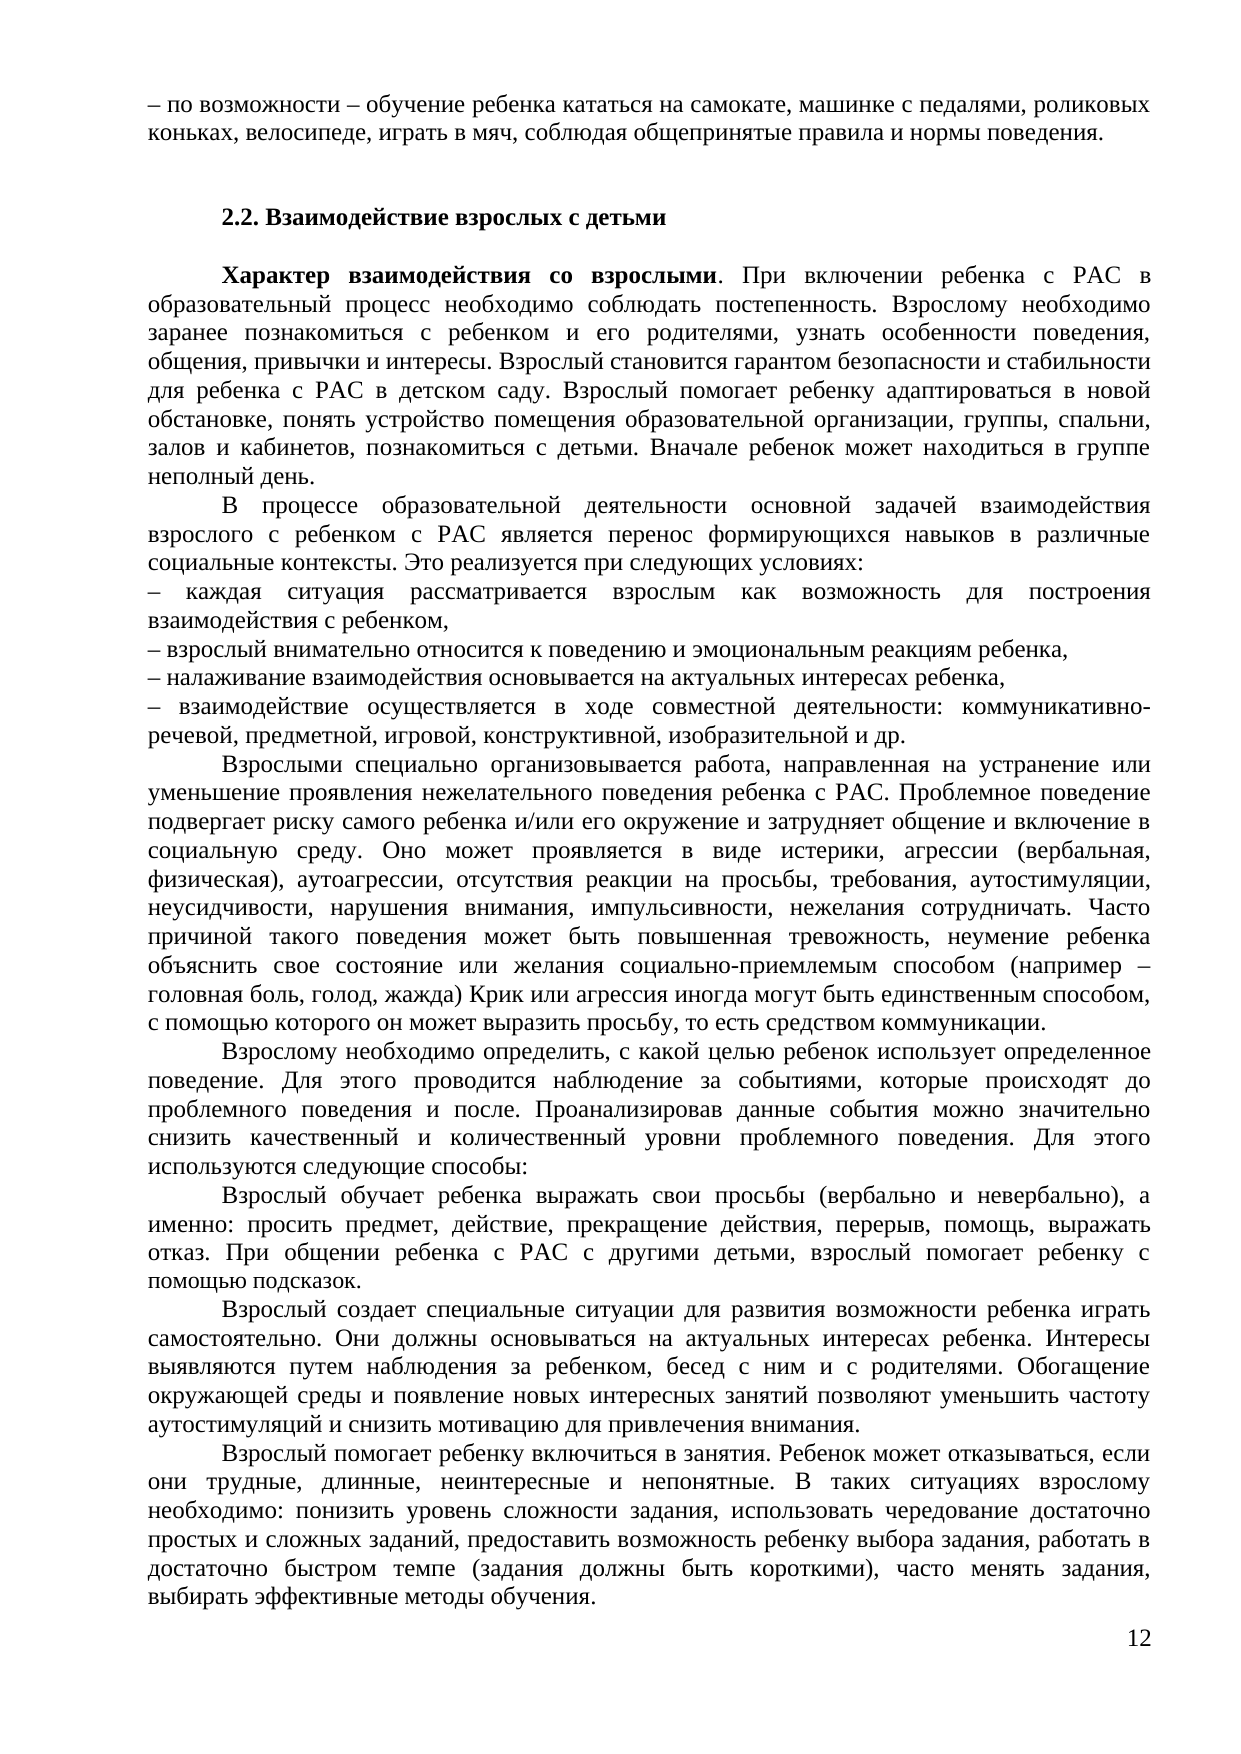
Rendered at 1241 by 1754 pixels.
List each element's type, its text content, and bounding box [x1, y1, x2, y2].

text Взрослый помогает ребенку включиться в занятия. Ребенок может отказываться, если они трудные, длинные, неинтересные и непонятные. В таких ситуациях взрослому необходимо: понизить уровень сложности задания, использовать чередование достаточно простых и сложных заданий, предоставить возможность ребенку выбора задания, работать в достаточно быстром темпе (задания должны быть короткими), часто менять задания, выбирать эффективные методы обучения. [148, 1438, 1152, 1610]
text – взрослый внимательно относится к поведению и эмоциональным реакциям ребенка, [148, 634, 1152, 662]
text Взрослый создает специальные ситуации для развития возможности ребенка играть самостоятельно. Они должны основываться на актуальных интересах ребенка. Интересы выявляются путем наблюдения за ребенком, бесед с ним и с родителями. Обогащение окружающей среды и появление новых интересных занятий позволяют уменьшить частоту аутостимуляций и снизить мотивацию для привлечения внимания. [148, 1294, 1152, 1438]
text В процессе образовательной деятельности основной задачей взаимодействия взрослого с ребенком с РАС является перенос формирующихся навыков в различные социальные контексты. Это реализуется при следующих условиях: [148, 490, 1152, 576]
text Взрослому необходимо определить, с какой целью ребенок использует определенное поведение. Для этого проводится наблюдение за событиями, которые происходят до проблемного поведения и после. Проанализировав данные события можно значительно снизить качественный и количественный уровни проблемного поведения. Для этого используются следующие способы: [148, 1036, 1152, 1180]
text – каждая ситуация рассматривается взрослым как возможность для построения взаимодействия с ребенком, [148, 576, 1152, 634]
text – налаживание взаимодействия основывается на актуальных интересах ребенка, [148, 662, 1152, 691]
text – взаимодействие осуществляется в ходе совместной деятельности: коммуникативно-речевой, предметной, игровой, конструктивной, изобразительной и др. [148, 691, 1152, 749]
text Характер взаимодействия со взрослыми. При включении ребенка с РАС в образовательный процесс необходимо соблюдать постепенность. Взрослому необходимо заранее познакомиться с ребенком и его родителями, узнать особенности поведения, общения, привычки и интересы. Взрослый становится гарантом безопасности и стабильности для ребенка с РАС в детском саду. Взрослый помогает ребенку адаптироваться в новой обстановке, понять устройство помещения образовательной организации, группы, спальни, залов и кабинетов, познакомиться с детьми. Вначале ребенок может находиться в группе неполный день. [148, 260, 1152, 490]
text Взрослый обучает ребенка выражать свои просьбы (вербально и невербально), а именно: просить предмет, действие, прекращение действия, перерыв, помощь, выражать отказ. При общении ребенка с РАС с другими детьми, взрослый помогает ребенку с помощью подсказок. [148, 1180, 1152, 1294]
text Взрослыми специально организовывается работа, направленная на устранение или уменьшение проявления нежелательного поведения ребенка с РАС. Проблемное поведение подвергает риску самого ребенка и/или его окружение и затрудняет общение и включение в социальную среду. Оно может проявляется в виде истерики, агрессии (вербальная, физическая), аутоагрессии, отсутствия реакции на просьбы, требования, аутостимуляции, неусидчивости, нарушения внимания, импульсивности, нежелания сотрудничать. Часто причиной такого поведения может быть повышенная тревожность, неумение ребенка объяснить свое состояние или желания социально-приемлемым способом (например – головная боль, голод, жажда) Крик или агрессия иногда могут быть единственным способом, с помощью которого он может выразить просьбу, то есть средством коммуникации. [148, 749, 1152, 1036]
text 2.2. Взаимодействие взрослых с детьми [148, 202, 1152, 231]
text – по возможности – обучение ребенка кататься на самокате, машинке с педалями, роликовых коньках, велосипеде, играть в мяч, соблюдая общепринятые правила и нормы поведения. [148, 89, 1152, 146]
